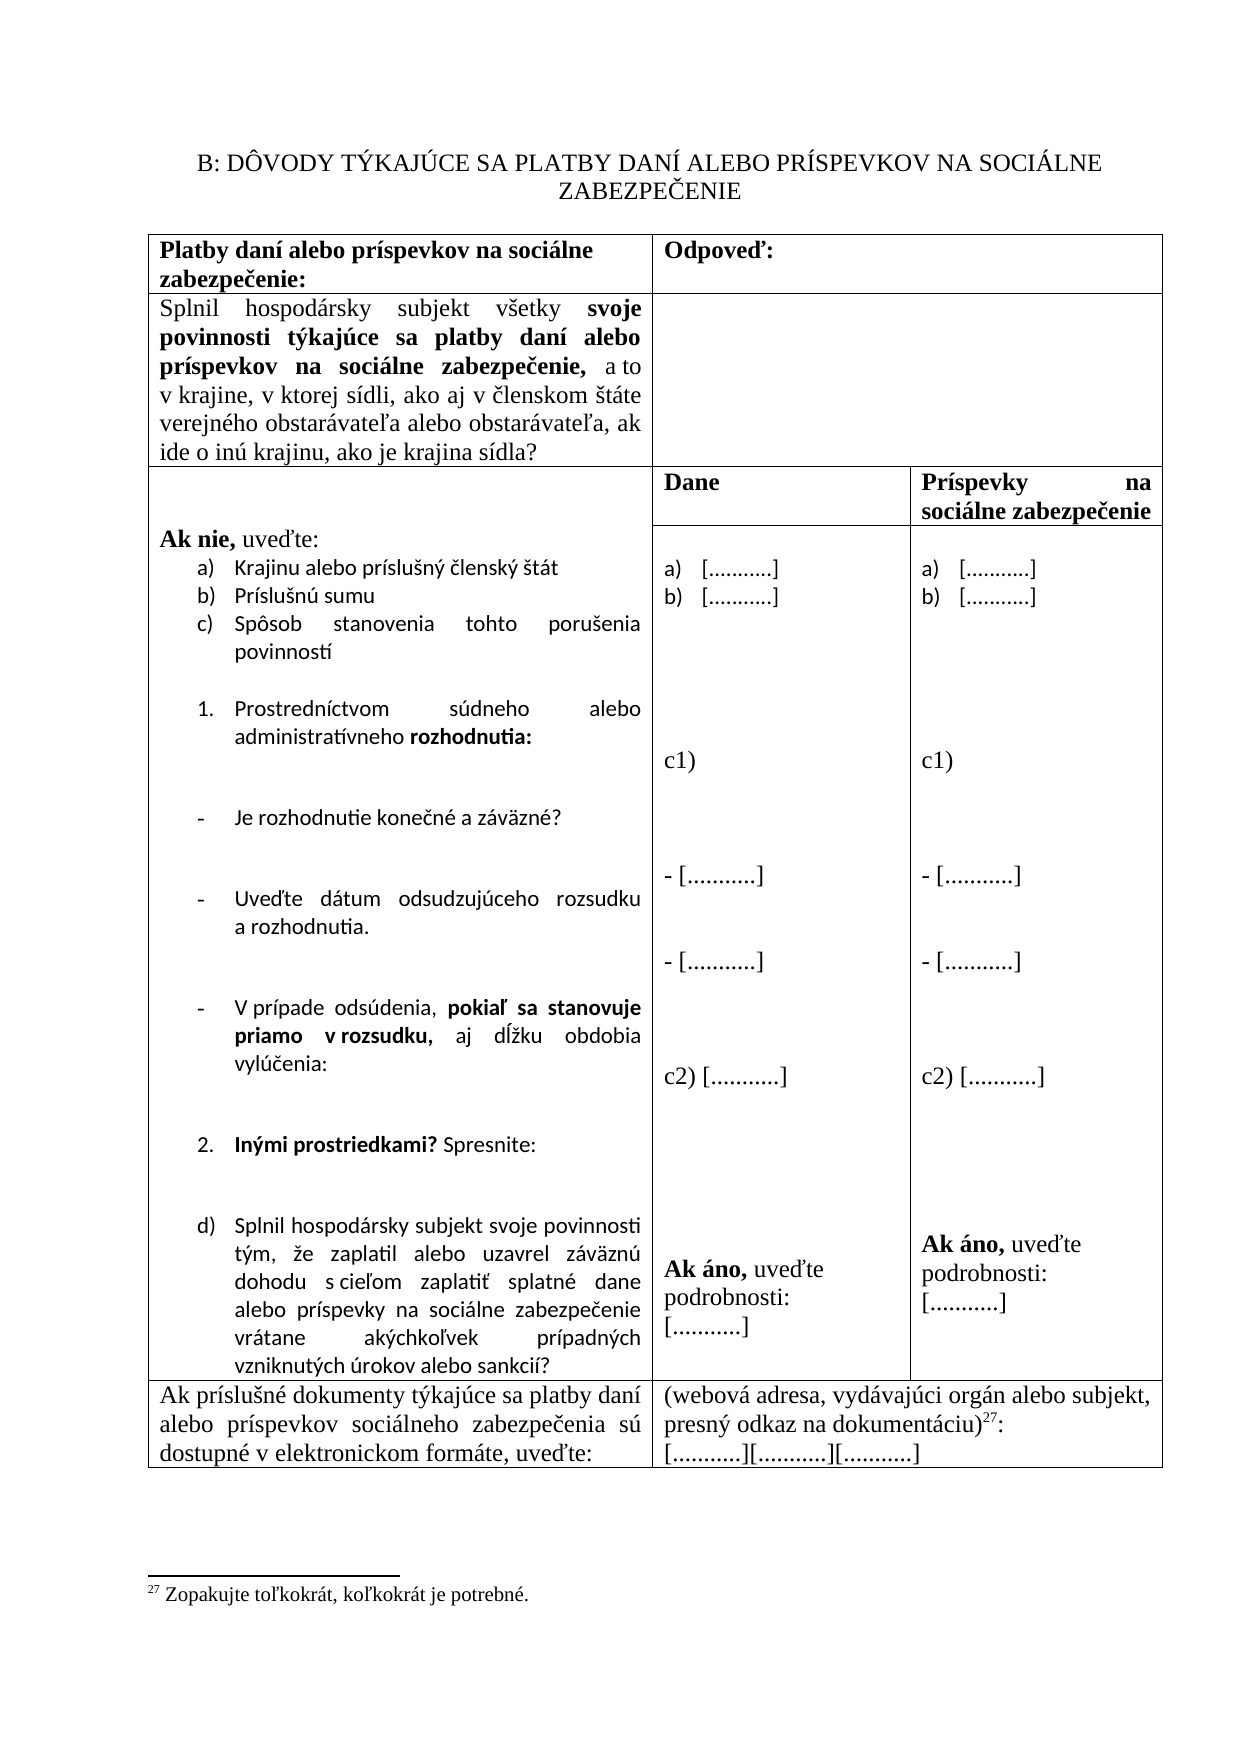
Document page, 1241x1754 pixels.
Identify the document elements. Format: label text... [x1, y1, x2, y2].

text B: DÔVODY TÝKAJÚCE SA PLATBY DANÍ ALEBO PRÍSPEVKOV NA SOCIÁLNE ZABEZPEČENIE [148, 148, 1152, 205]
table_cell [...........] [...........] c1) - [...........] - [...........] c2) [...........] Ak áno, uveďte podrobnosti: [...........] [911, 526, 1162, 1379]
table_cell [653, 294, 1162, 466]
table_cell Splnil hospodársky subjekt všetky svoje povinnosti týkajúce sa platby daní alebo príspevkov na sociálne zabezpečenie, a to v krajine, v ktorej sídli, ako aj v členskom štáte verejného obstarávateľa alebo obstarávateľa, ak ide o inú krajinu, ako je krajina sídla? [149, 294, 652, 466]
table_cell Príspevky na sociálne zabezpečenie [911, 467, 1162, 524]
table_cell Dane [653, 467, 910, 524]
table_header Platby daní alebo príspevkov na sociálne zabezpečenie: [149, 235, 652, 292]
table_cell [...........] [...........] c1) - [...........] - [...........] c2) [...........] Ak áno, uveďte podrobnosti: [...........] [653, 526, 910, 1379]
table_cell Ak príslušné dokumenty týkajúce sa platby daní alebo príspevkov sociálneho zabezpečenia sú dostupné v elektronickom formáte, uveďte: [149, 1381, 652, 1467]
table_cell Ak nie, uveďte: Krajinu alebo príslušný členský štát Príslušnú sumu Spôsob stanovenia tohto porušenia povinností Prostredníctvom súdneho alebo administratívneho rozhodnutia: Je rozhodnutie konečné a záväzné? Uveďte dátum odsudzujúceho rozsudku a rozhodnutia. V prípade odsúdenia, pokiaľ sa stanovuje priamo v rozsudku, aj dĺžku obdobia vylúčenia: Inými prostriedkami? Spresnite: Splnil hospodársky subjekt svoje povinnosti tým, že zaplatil alebo uzavrel záväznú dohodu s cieľom zaplatiť splatné dane alebo príspevky na sociálne zabezpečenie vrátane akýchkoľvek prípadných vzniknutých úrokov alebo sankcií? [149, 467, 652, 1379]
table_cell (webová adresa, vydávajúci orgán alebo subjekt, presný odkaz na dokumentáciu): [...........][...........][...........] [653, 1381, 1162, 1467]
table_header Odpoveď: [653, 235, 1162, 292]
